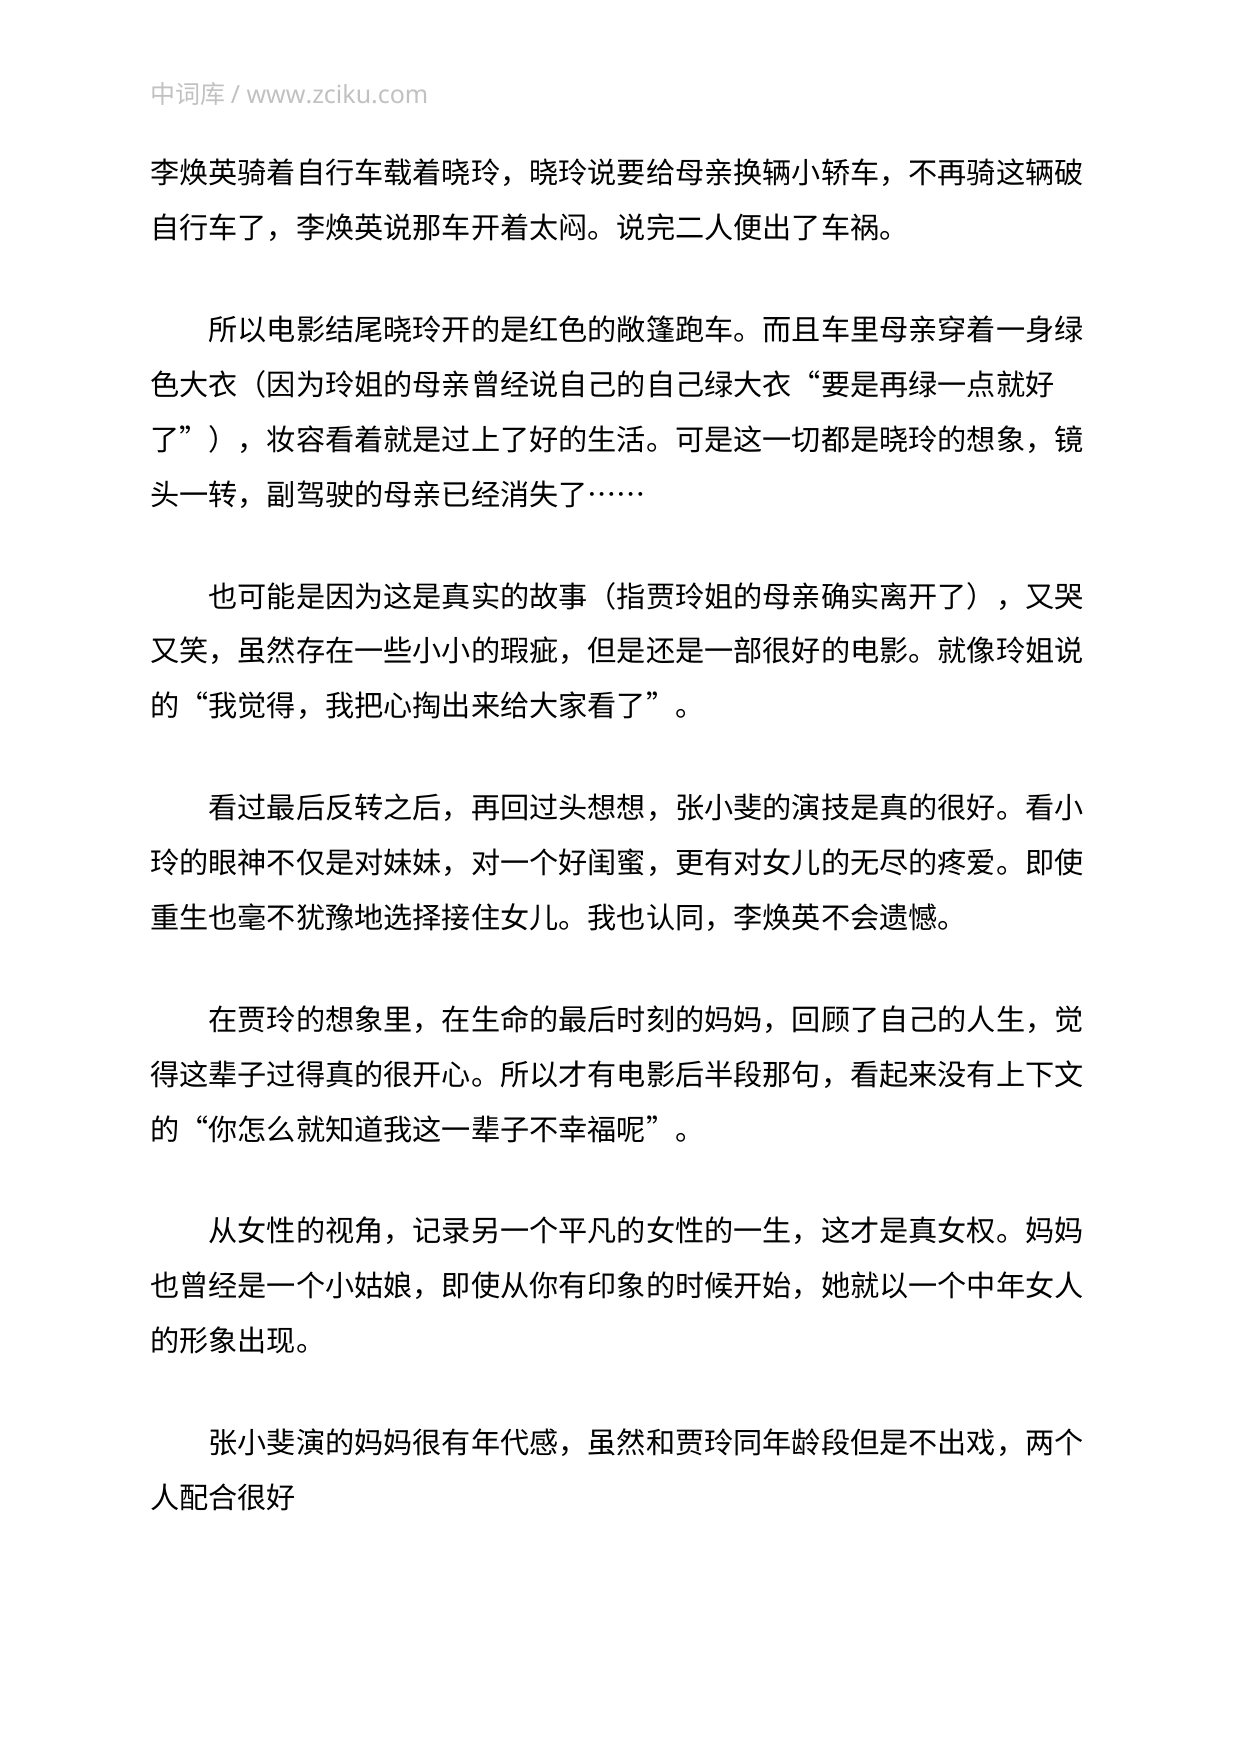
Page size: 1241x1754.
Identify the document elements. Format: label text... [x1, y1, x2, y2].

text 也可能是因为这是真实的故事（指贾玲姐的母亲确实离开了），又哭又笑，虽然存在一些小小的瑕疵，但是还是一部很好的电影。就像玲姐说的“我觉得，我把心掏出来给大家看了”。 [150, 573, 1090, 725]
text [150, 150, 1090, 247]
text 从女性的视角，记录另一个平凡的女性的一生，这才是真女权。妈妈也曾经是一个小姑娘，即使从你有印象的时候开始，她就以一个中年女人的形象出现。 [150, 1208, 1090, 1360]
text 看过最后反转之后，再回过头想想，张小斐的演技是真的很好。看小玲的眼神不仅是对妹妹，对一个好闺蜜，更有对女儿的无尽的疼爱。即使重生也毫不犹豫地选择接住女儿。我也认同，李焕英不会遗憾。 [150, 785, 1090, 937]
text 在贾玲的想象里，在生命的最后时刻的妈妈，回顾了自己的人生，觉得这辈子过得真的很开心。所以才有电影后半段那句，看起来没有上下文的“你怎么就知道我这一辈子不幸福呢”。 [150, 996, 1090, 1148]
text 所以电影结尾晓玲开的是红色的敞篷跑车。而且车里母亲穿着一身绿色大衣（因为玲姐的母亲曾经说自己的自己绿大衣“要是再绿一点就好了”），妆容看着就是过上了好的生活。可是这一切都是晓玲的想象，镜头一转，副驾驶的母亲已经消失了…… [150, 307, 1090, 514]
text 张小斐演的妈妈很有年代感，虽然和贾玲同年龄段但是不出戏，两个人配合很好 [150, 1419, 1090, 1517]
